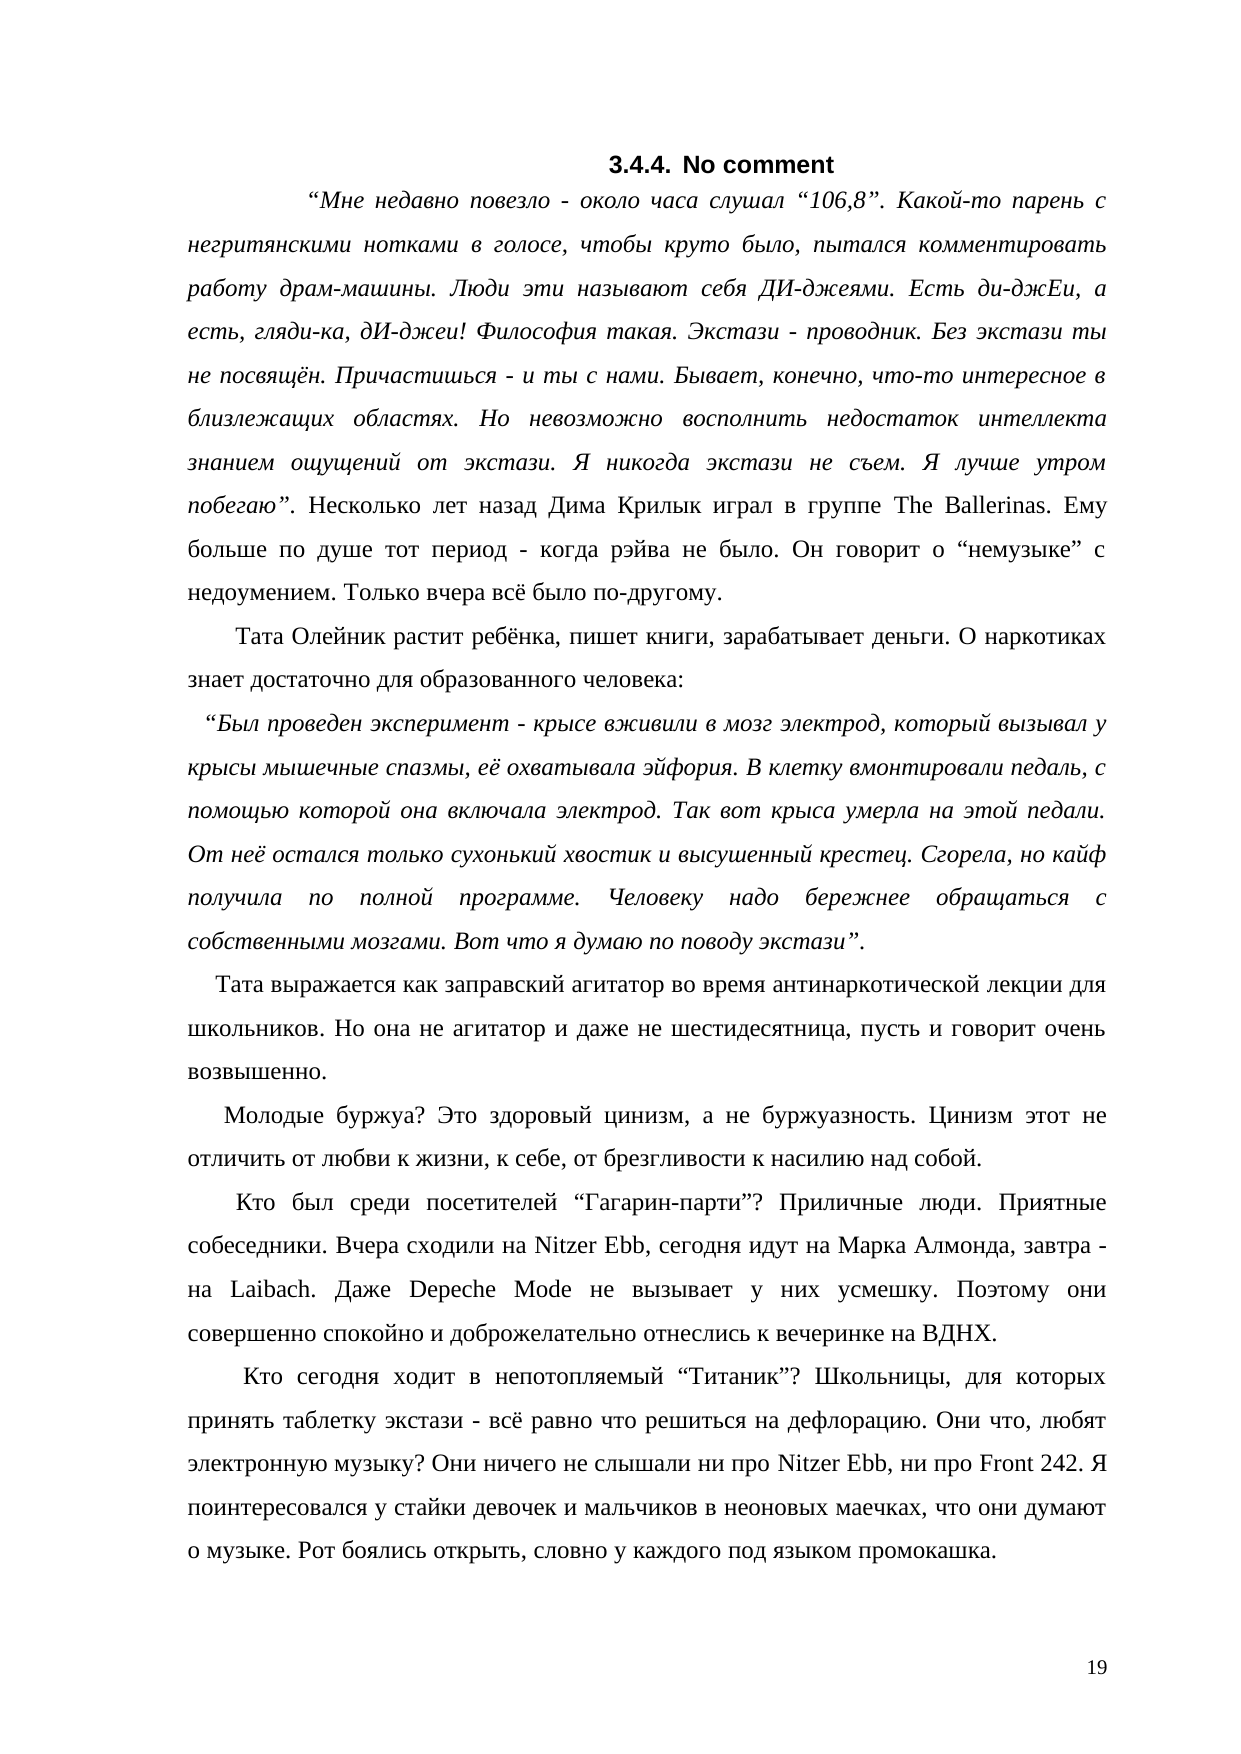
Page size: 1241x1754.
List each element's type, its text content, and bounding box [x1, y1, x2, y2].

text Тата Олейник растит ребёнка, пишет книги, зарабатывает деньги. О наркотиках знает достаточно для образованного человека: [187, 621, 1107, 693]
text Молодые буржуа? Это здоровый цинизм, а не буржуазность. Цинизм этот не отличить от любви к жизни, к себе, от брезгливости к насилию над собой. [187, 1100, 1107, 1172]
text Кто сегодня ходит в непотопляемый “Титаник”? Школьницы, для которых принять таблетку экстази - всё равно что решиться на дефлорацию. Они что, любят электронную музыку? Они ничего не слышали ни про Nitzer Ebb, ни про Front 242. Я поинтересовался у стайки девочек и мальчиков в неоновых маечках, что они думают о музыке. Рот боялись открыть, словно у каждого под языком промокашка. [187, 1361, 1107, 1564]
text Кто был среди посетителей “Гагарин-парти”? Приличные люди. Приятные собеседники. Вчера сходили на Nitzer Ebb, сегодня идут на Марка Алмонда, завтра - на Laibach. Даже Depeche Mode не вызывает у них усмешку. Поэтому они совершенно спокойно и доброжелательно отнеслись к вечеринке на ВДНХ. [187, 1187, 1107, 1346]
text Тата выражается как заправский агитатор во время антинаркотической лекции для школьников. Но она не агитатор и даже не шестидесятница, пусть и говорит очень возвышенно. [187, 969, 1107, 1085]
subtitle No comment [335, 150, 1107, 179]
text “Мне недавно повезло - около часа слушал “106,8”. Какой-то парень с негритянскими нотками в голосе, чтобы круто было, пытался комментировать работу драм-машины. Люди эти называют себя ДИ-джеями. Есть ди-джЕи, а есть, гляди-ка, дИ-джеи! Философия такая. Экстази - проводник. Без экстази ты не посвящён. Причастишься - и ты с нами. Бывает, конечно, что-то интересное в близлежащих областях. Но невозможно восполнить недостаток интеллекта знанием ощущений от экстази. Я никогда экстази не съем. Я лучше утром побегаю”. Несколько лет назад Дима Крилык играл в группе The Ballerinas. Ему больше по душе тот период - когда рэйва не было. Он говорит о “немузыке” с недоумением. Только вчера всё было по-другому. [187, 185, 1107, 606]
text “Был проведен эксперимент - крысе вживили в мозг электрод, который вызывал у крысы мышечные спазмы, её охватывала эйфория. В клетку вмонтировали педаль, с помощью которой она включала электрод. Так вот крыса умерла на этой педали. От неё остался только сухонький хвостик и высушенный крестец. Сгорела, но кайф получила по полной программе. Человеку надо бережнее обращаться с собственными мозгами. Вот что я думаю по поводу экстази”. [187, 708, 1107, 954]
